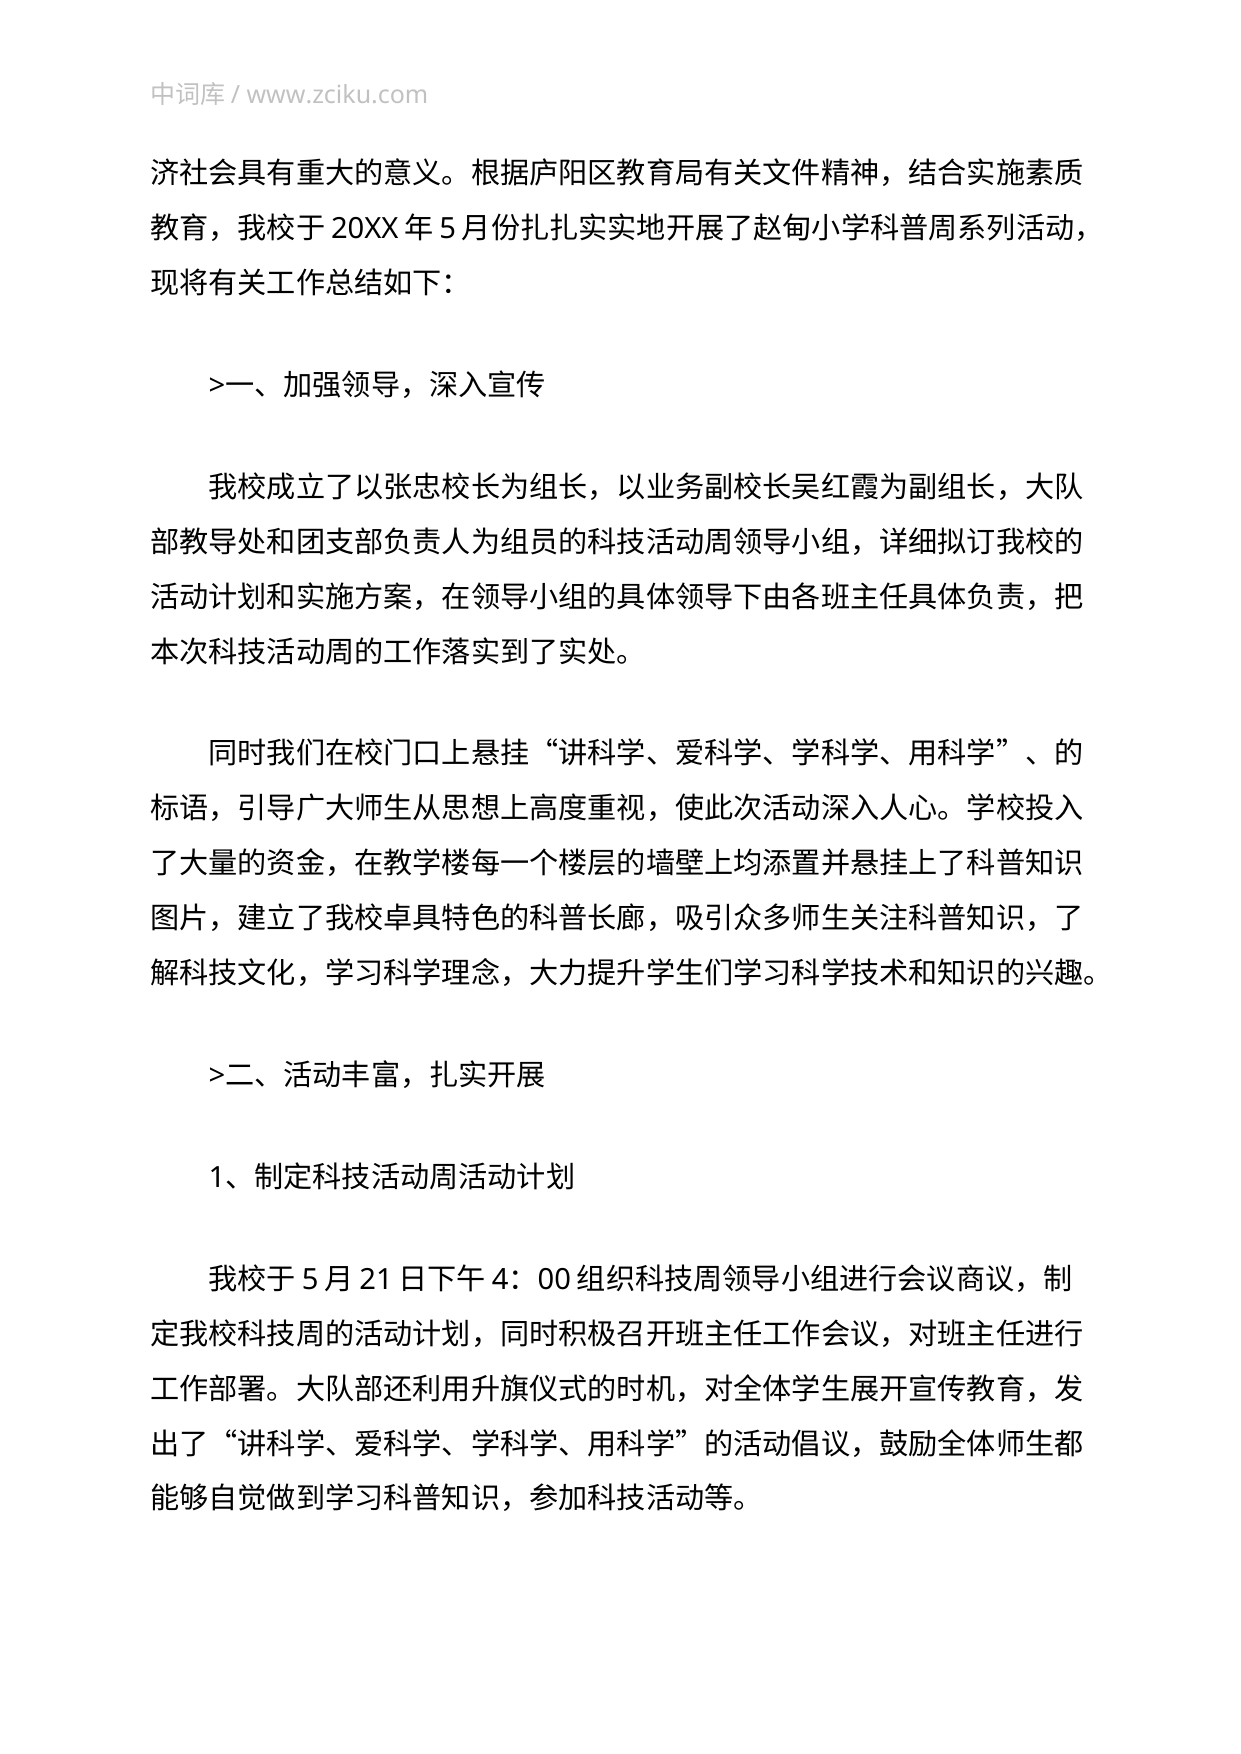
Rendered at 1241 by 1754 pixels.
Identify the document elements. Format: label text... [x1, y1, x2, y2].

text >二、活动丰富，扎实开展 [150, 1051, 1090, 1094]
text >一、加强领导，深入宣传 [150, 362, 1090, 404]
text 我校于5月21日下午4：00组织科技周领导小组进行会议商议，制定我校科技周的活动计划，同时积极召开班主任工作会议，对班主任进行工作部署。大队部还利用升旗仪式的时机，对全体学生展开宣传教育，发出了“讲科学、爱科学、学科学、用科学”的活动倡议，鼓励全体师生都能够自觉做到学习科普知识，参加科技活动等。 [150, 1255, 1090, 1517]
text 同时我们在校门口上悬挂“讲科学、爱科学、学科学、用科学”、的标语，引导广大师生从思想上高度重视，使此次活动深入人心。学校投入了大量的资金，在教学楼每一个楼层的墙壁上均添置并悬挂上了科普知识图片，建立了我校卓具特色的科普长廊，吸引众多师生关注科普知识，了解科技文化，学习科学理念，大力提升学生们学习科学技术和知识的兴趣。 [150, 730, 1090, 992]
text 我校成立了以张忠校长为组长，以业务副校长吴红霞为副组长，大队部教导处和团支部负责人为组员的科技活动周领导小组，详细拟订我校的活动计划和实施方案，在领导小组的具体领导下由各班主任具体负责，把本次科技活动周的工作落实到了实处。 [150, 464, 1090, 671]
text 1、制定科技活动周活动计划 [150, 1153, 1090, 1196]
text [150, 150, 1090, 302]
